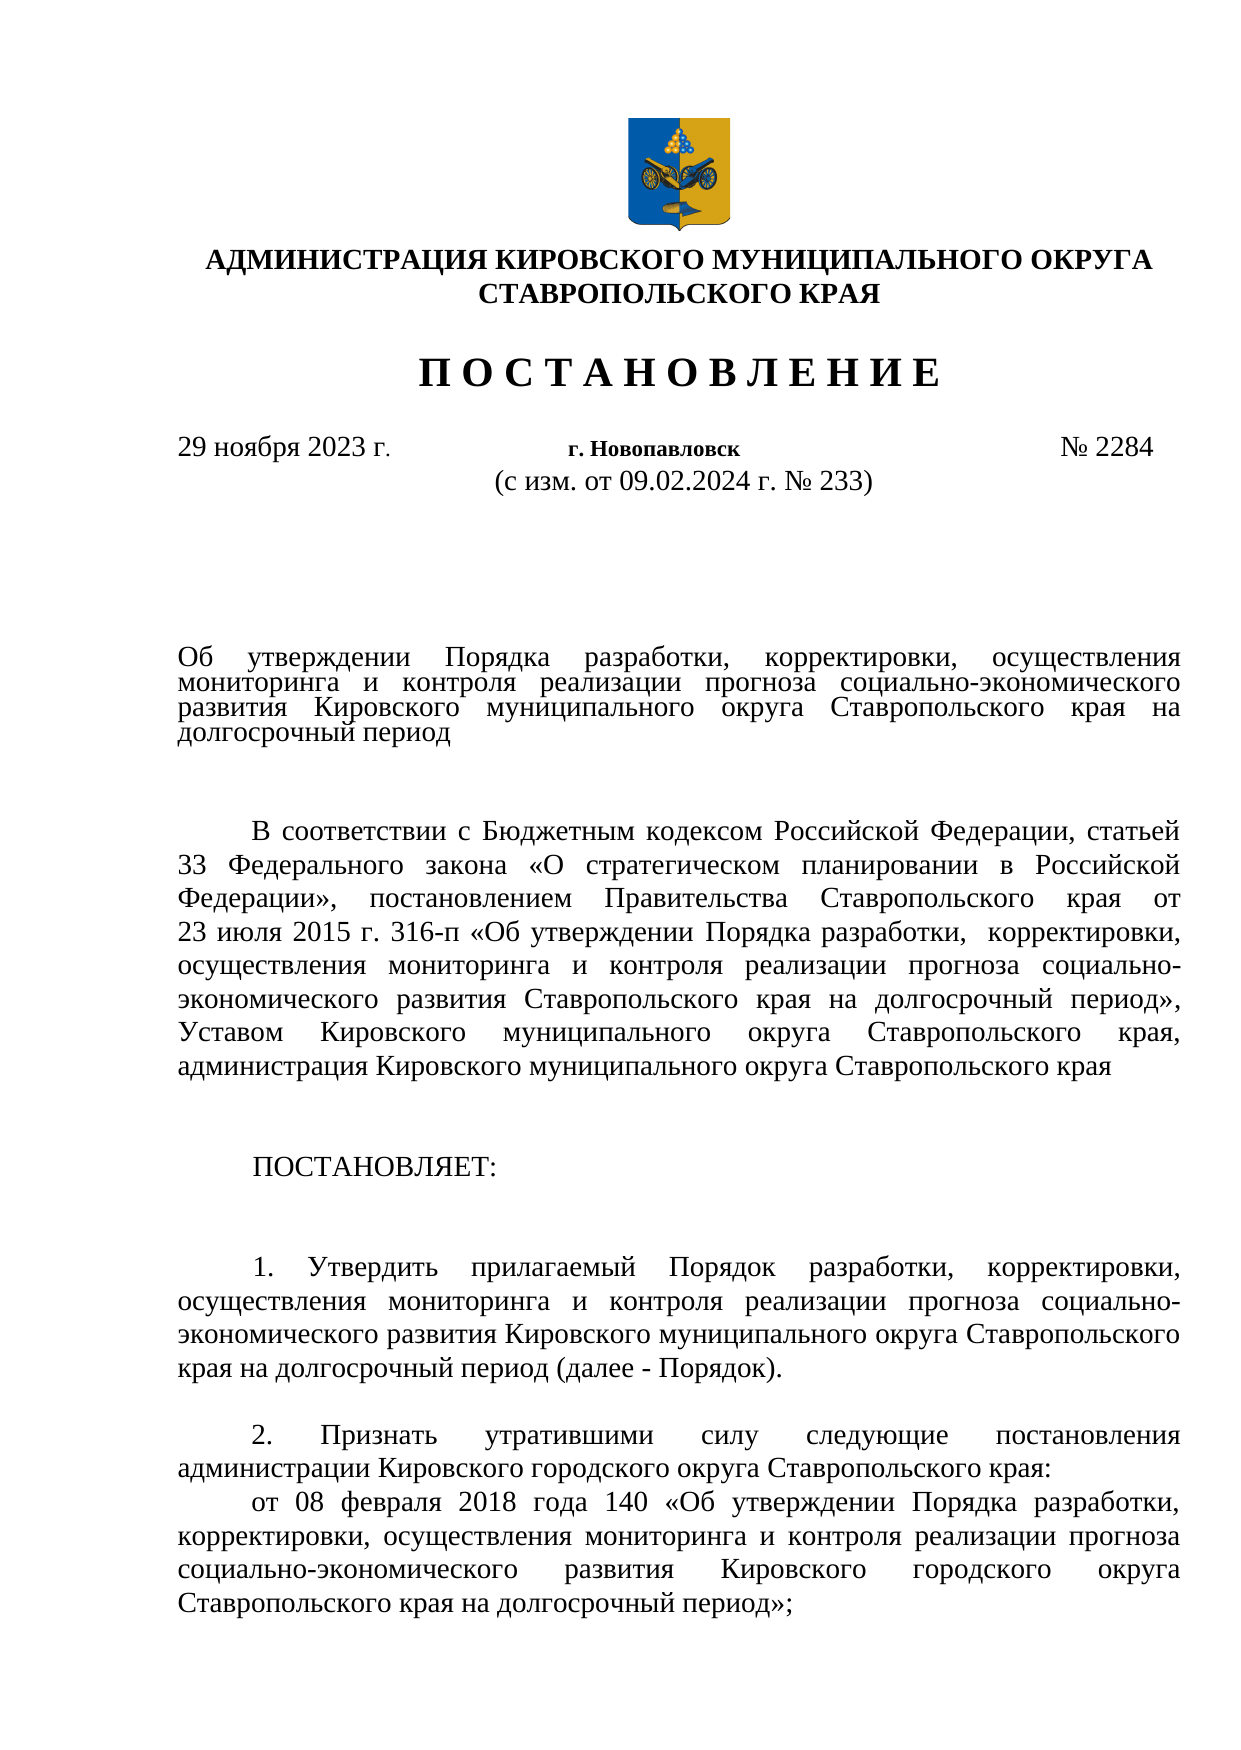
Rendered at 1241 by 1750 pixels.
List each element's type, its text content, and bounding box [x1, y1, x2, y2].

picture [628, 118, 731, 231]
text ПОСТАНОВЛЯЕТ: [177, 1149, 1153, 1182]
text П О С Т А Н О В Л Е Н И Е [177, 348, 1181, 396]
text СТАВРОПОЛЬСКОГО КРАЯ [177, 276, 1181, 309]
text В соответствии с Бюджетным кодексом Российской Федерации, статьей 33 Федерального закона «О стратегическом планировании в Российской Федерации», постановлением Правительства Ставропольского края от 23 июля 2015 г. 316-п «Об утверждении Порядка разработки, корректировки, осуществления мониторинга и контроля реализации прогноза социально-экономического развития Ставропольского края на долгосрочный период», Уставом Кировского муниципального округа Ставропольского края, администрация Кировского муниципального округа Ставропольского края [177, 813, 1181, 1082]
text от 08 февраля 2018 года 140 «Об утверждении Порядка разработки, корректировки, осуществления мониторинга и контроля реализации прогноза социально-экономического развития Кировского городского округа Ставропольского края на долгосрочный период»; [177, 1484, 1181, 1618]
text 2. Признать утратившими силу следующие постановления администрации Кировского городского округа Ставропольского края: [177, 1417, 1181, 1484]
text Об утверждении Порядка разработки, корректировки, осуществления мониторинга и контроля реализации прогноза социально-экономического развития Кировского муниципального округа Ставропольского края на долгосрочный период [177, 646, 1181, 746]
text 29 ноября 2023 г. г. Новопавловск № 2284 [177, 429, 1190, 463]
text (с изм. от 09.02.2024 г. № 233) [177, 463, 1190, 496]
text АДМИНИСТРАЦИЯ КИРОВСКОГО МУНИЦИПАЛЬНОГО ОКРУГА [177, 242, 1181, 276]
text 1. Утвердить прилагаемый Порядок разработки, корректировки, осуществления мониторинга и контроля реализации прогноза социально-экономического развития Кировского муниципального округа Ставропольского края на долгосрочный период (далее - Порядок). [177, 1249, 1181, 1383]
